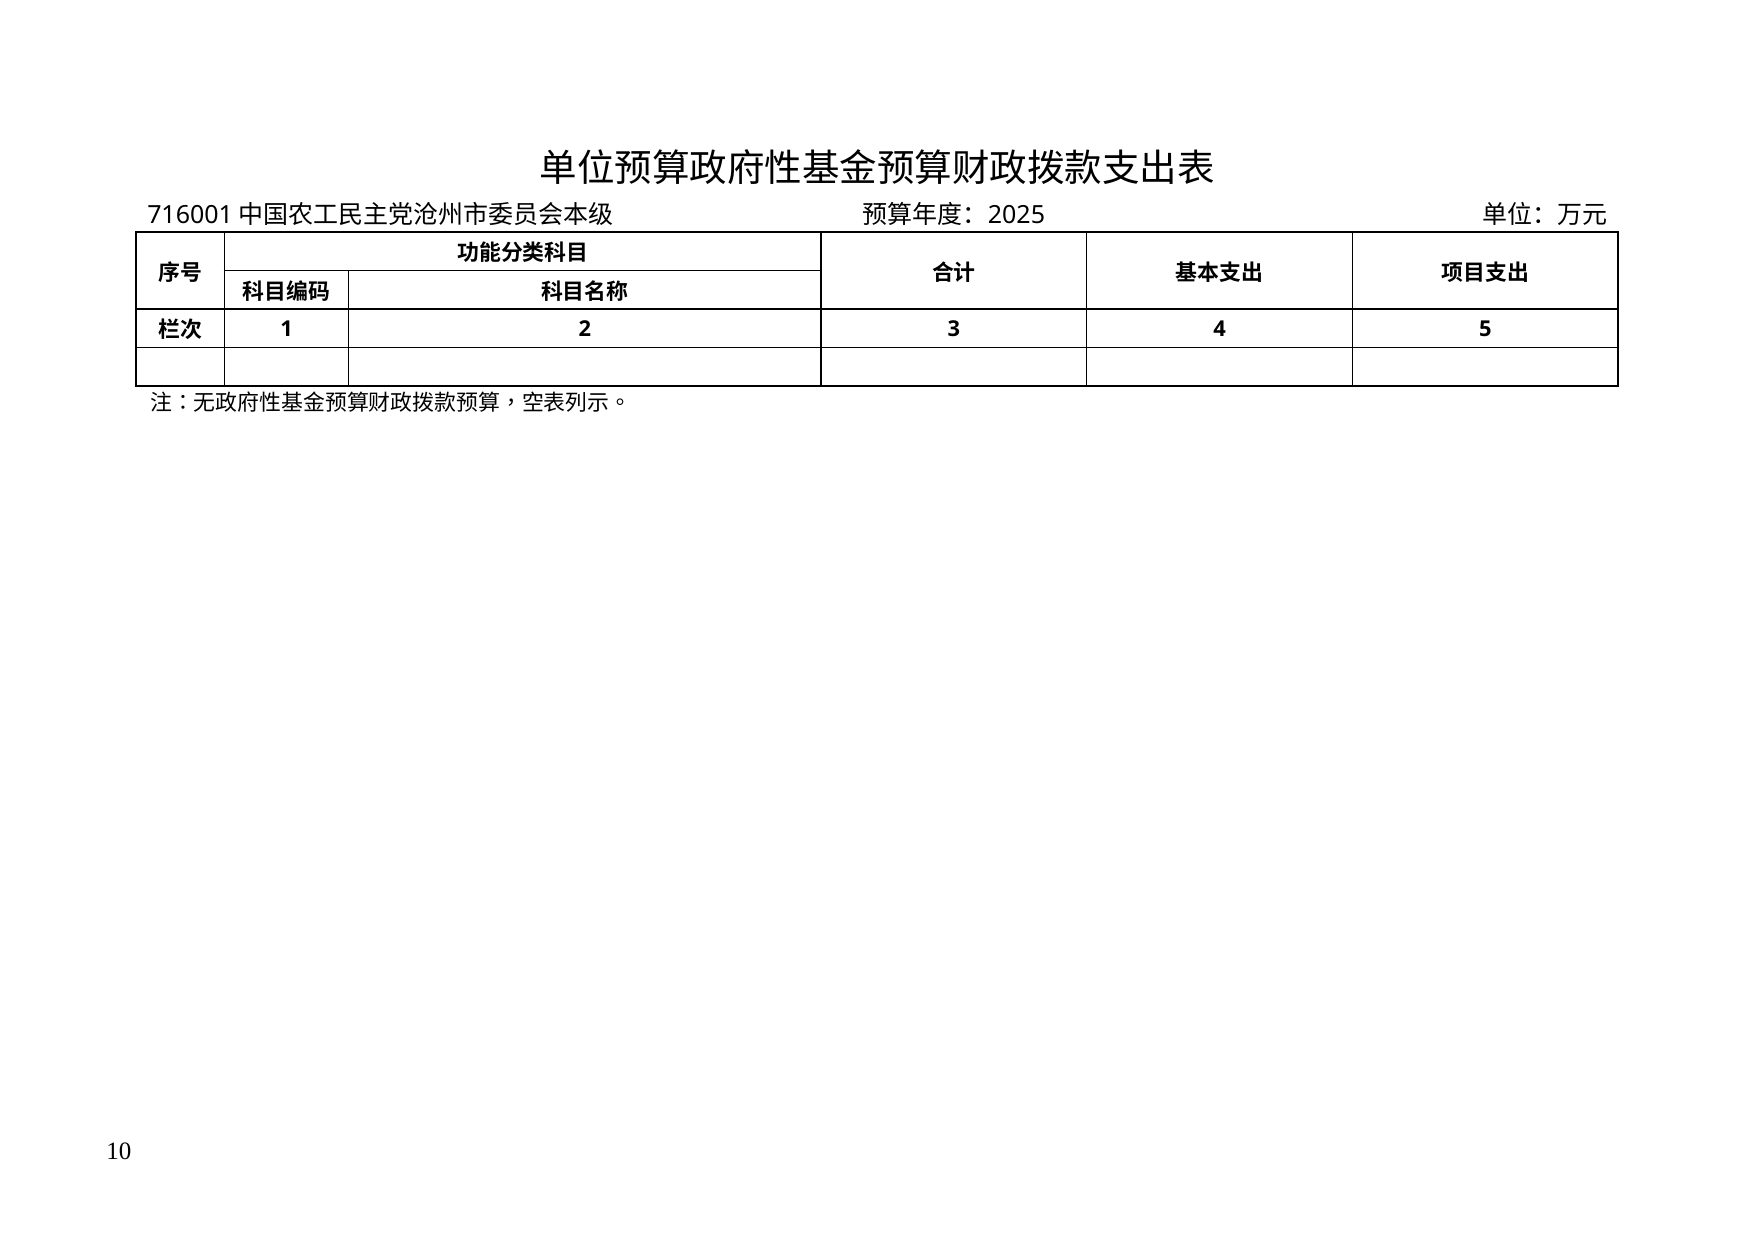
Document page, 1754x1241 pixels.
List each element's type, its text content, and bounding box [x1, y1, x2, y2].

table_cell [225, 348, 348, 385]
table_cell 合计 [822, 233, 1086, 308]
table_cell 序号 [137, 233, 224, 308]
table_header 单位：万元 [1087, 195, 1617, 231]
table_cell [137, 348, 224, 385]
table_cell 4 [1087, 310, 1352, 347]
table_cell [349, 348, 820, 385]
table_cell [1087, 348, 1352, 385]
table_cell 功能分类科目 [225, 233, 820, 270]
table_cell 3 [822, 310, 1086, 347]
table_cell 2 [349, 310, 820, 347]
table_header 716001中国农工民主党沧州市委员会本级 [137, 195, 820, 231]
table_cell 基本支出 [1087, 233, 1352, 308]
table_cell 栏次 [137, 310, 224, 347]
table_cell 科目名称 [349, 271, 820, 308]
table_cell 项目支出 [1353, 233, 1617, 308]
table_cell [822, 348, 1086, 385]
table_cell 科目编码 [225, 271, 348, 308]
table_header 预算年度：2025 [822, 195, 1086, 231]
table_cell 5 [1353, 310, 1617, 347]
table_cell [1353, 348, 1617, 385]
text 单位预算政府性基金预算财政拨款支出表 [106, 142, 1648, 193]
table_cell 1 [225, 310, 348, 347]
text 注：无政府性基金预算财政拨款预算，空表列示。 [106, 387, 1648, 416]
